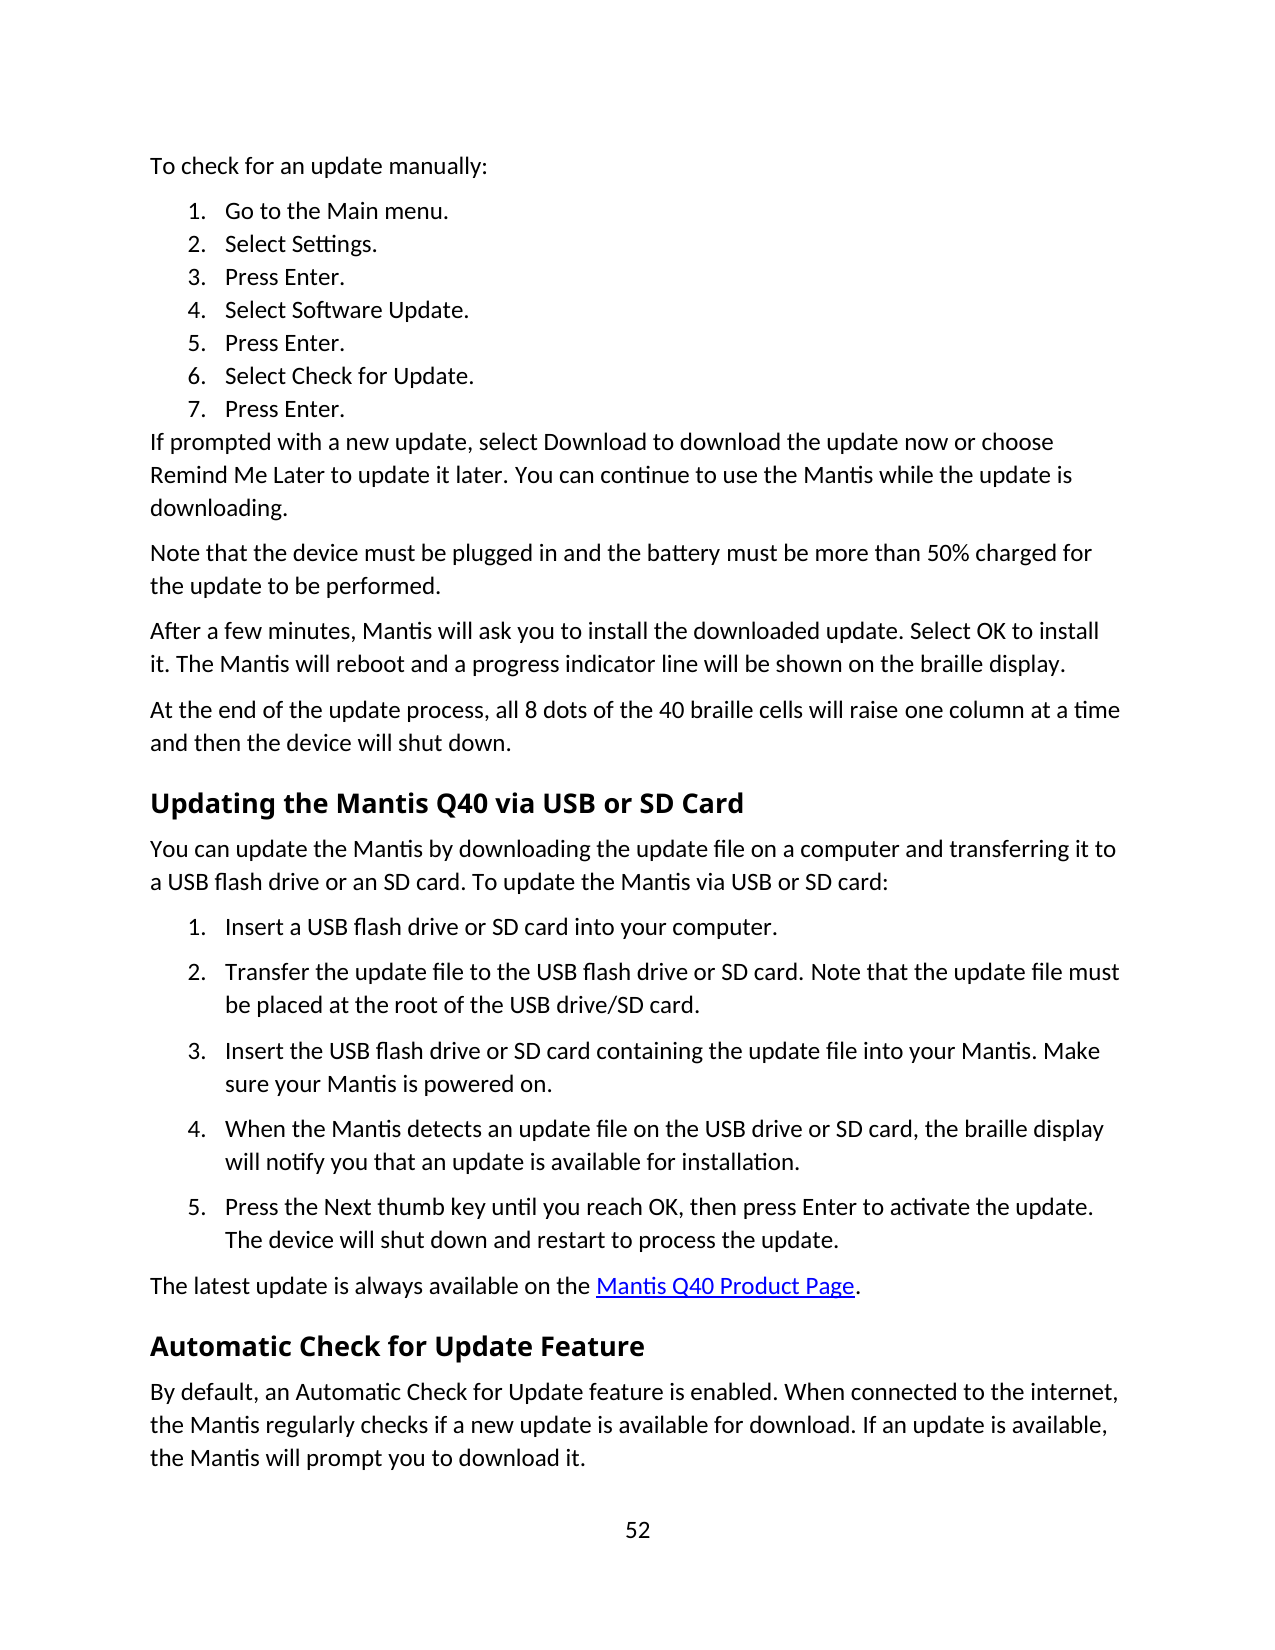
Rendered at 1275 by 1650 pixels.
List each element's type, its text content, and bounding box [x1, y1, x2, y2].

text The latest update is always available on the Mantis Q40 Product Page. [150, 1270, 1125, 1300]
subtitle Updating the Mantis Q40 via USB or SD Card [150, 784, 1125, 821]
text Note that the device must be plugged in and the battery must be more than 50% charged for the update to be performed. [150, 537, 1125, 601]
list Select Settings. [187, 228, 1125, 259]
text You can update the Mantis by downloading the update file on a computer and transferring it to a USB flash drive or an SD card. To update the Mantis via USB or SD card: [150, 833, 1125, 896]
text After a few minutes, Mantis will ask you to install the downloaded update. Select OK to install it. The Mantis will reboot and a progress indicator line will be shown on the braille display. [150, 615, 1125, 679]
list Press the Next thumb key until you reach OK, then press Enter to activate the update. The device will shut down and restart to process the update. [187, 1191, 1125, 1255]
text If prompted with a new update, select Download to download the update now or choose Remind Me Later to update it later. You can continue to use the Mantis while the update is downloading. [150, 426, 1125, 522]
list Select Check for Update. [187, 360, 1125, 391]
subtitle Automatic Check for Update Feature [150, 1328, 1125, 1364]
list Transfer the update file to the USB flash drive or SD card. Note that the update file must be placed at the root of the USB drive/SD card. [187, 956, 1125, 1020]
list Insert a USB flash drive or SD card into your computer. [187, 911, 1125, 942]
text To check for an update manually: [150, 150, 1125, 181]
list Insert the USB flash drive or SD card containing the update file into your Mantis. Make sure your Mantis is powered on. [187, 1035, 1125, 1098]
list Press Enter. [187, 261, 1125, 292]
text By default, an Automatic Check for Update feature is enabled. When connected to the internet, the Mantis regularly checks if a new update is available for download. If an update is available, the Mantis will prompt you to download it. [150, 1376, 1125, 1472]
list Select Software Update. [187, 294, 1125, 325]
list When the Mantis detects an update file on the USB drive or SD card, the braille display will notify you that an update is available for installation. [187, 1113, 1125, 1177]
list Press Enter. [187, 327, 1125, 358]
text At the end of the update process, all 8 dots of the 40 braille cells will raise one column at a time and then the device will shut down. [150, 694, 1125, 757]
list Go to the Main menu. [187, 195, 1125, 226]
list Press Enter. [187, 393, 1125, 423]
